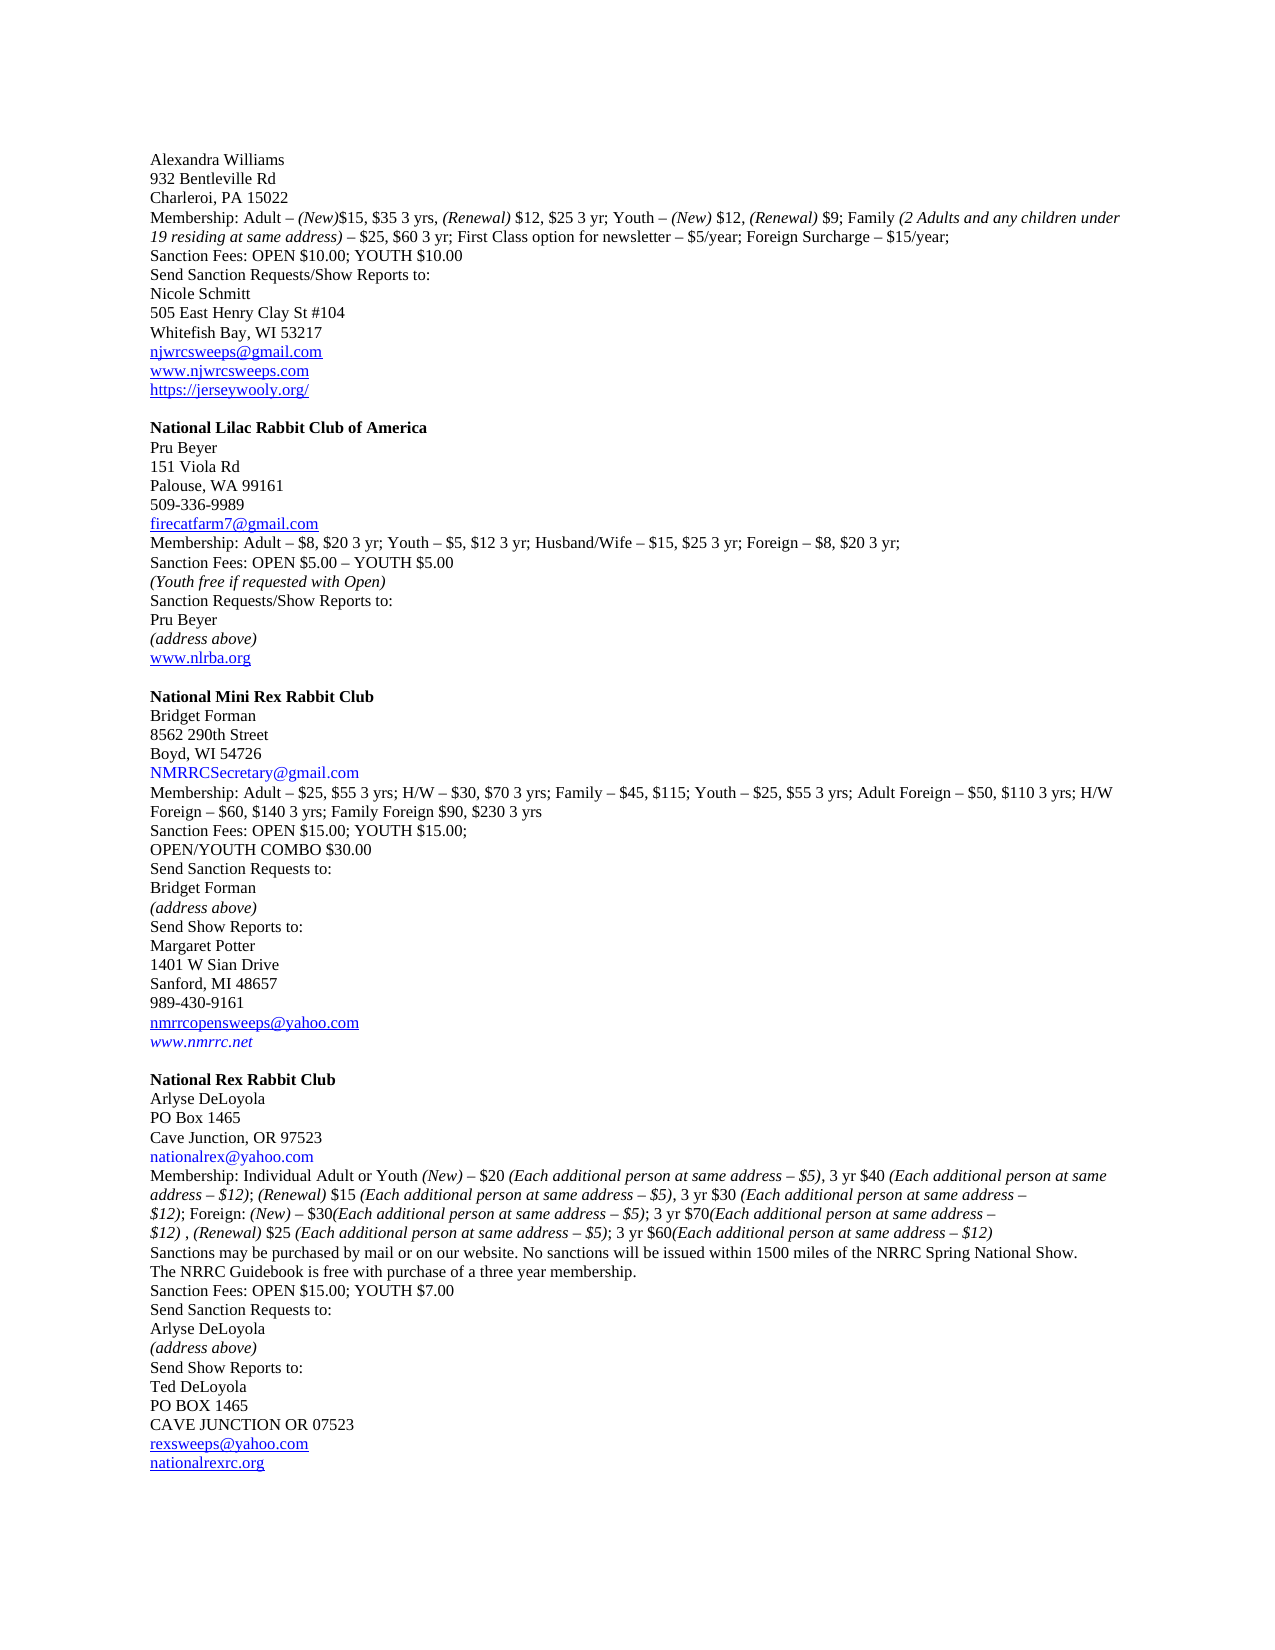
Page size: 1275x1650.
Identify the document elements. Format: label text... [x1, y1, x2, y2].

text Membership: Individual Adult or Youth (New) – $20 (Each additional person at same address – $5), 3 yr $40 (Each additional person at same address – $12); (Renewal) $15 (Each additional person at same address – $5), 3 yr $30 (Each additional person at same address – $12); Foreign: (New) – $30(Each additional person at same address – $5); 3 yr $70(Each additional person at same address – $12) , (Renewal) $25 (Each additional person at same address – $5); 3 yr $60(Each additional person at same address – $12) Sanctions may be purchased by mail or on our website. No sanctions will be issued within 1500 miles of the NRRC Spring National Show. The NRRC Guidebook is free with purchase of a three year membership. Sanction Fees: OPEN $15.00; YOUTH $7.00 Send Sanction Requests to: Arlyse DeLoyola (address above) Send Show Reports to: Ted DeLoyola PO BOX 1465 CAVE JUNCTION OR 07523 rexsweeps@yahoo.com nationalrexrc.org [150, 1166, 1125, 1472]
text Pru Beyer 151 Viola Rd Palouse, WA 99161 509-336-9989 firecatfarm7@gmail.com [150, 437, 1125, 533]
text Membership: Adult – $8, $20 3 yr; Youth – $5, $12 3 yr; Husband/Wife – $15, $25 3 yr; Foreign – $8, $20 3 yr; Sanction Fees: OPEN $5.00 – YOUTH $5.00 (Youth free if requested with Open) Sanction Requests/Show Reports to: Pru Beyer (address above) www.nlrba.org [150, 533, 1125, 667]
text Arlyse DeLoyola PO Box 1465 Cave Junction, OR 97523 nationalrex@yahoo.com [150, 1089, 1125, 1166]
text Bridget Forman 8562 290th Street Boyd, WI 54726 NMRRCSecretary@gmail.com [150, 706, 1125, 782]
text National Mini Rex Rabbit Club [150, 687, 1125, 706]
text Alexandra Williams 932 Bentleville Rd Charleroi, PA 15022 [150, 150, 1125, 207]
text Membership: Adult – (New)$15, $35 3 yrs, (Renewal) $12, $25 3 yr; Youth – (New) $12, (Renewal) $9; Family (2 Adults and any children under 19 residing at same address) – $25, $60 3 yr; First Class option for newsletter – $5/year; Foreign Surcharge – $15/year; Sanction Fees: OPEN $10.00; YOUTH $10.00 Send Sanction Requests/Show Reports to: Nicole Schmitt 505 East Henry Clay St #104 Whitefish Bay, WI 53217 njwrcsweeps@gmail.com www.njwrcsweeps.com https://jerseywooly.org/ [150, 207, 1125, 399]
text National Lilac Rabbit Club of America [150, 418, 1125, 437]
text National Rex Rabbit Club [150, 1070, 1125, 1089]
text Membership: Adult – $25, $55 3 yrs; H/W – $30, $70 3 yrs; Family – $45, $115; Youth – $25, $55 3 yrs; Adult Foreign – $50, $110 3 yrs; H/W Foreign – $60, $140 3 yrs; Family Foreign $90, $230 3 yrs Sanction Fees: OPEN $15.00; YOUTH $15.00; OPEN/YOUTH COMBO $30.00 Send Sanction Requests to: Bridget Forman (address above) Send Show Reports to: Margaret Potter 1401 W Sian Drive Sanford, MI 48657 989-430-9161 nmrrcopensweeps@yahoo.com www.nmrrc.net [150, 782, 1125, 1051]
